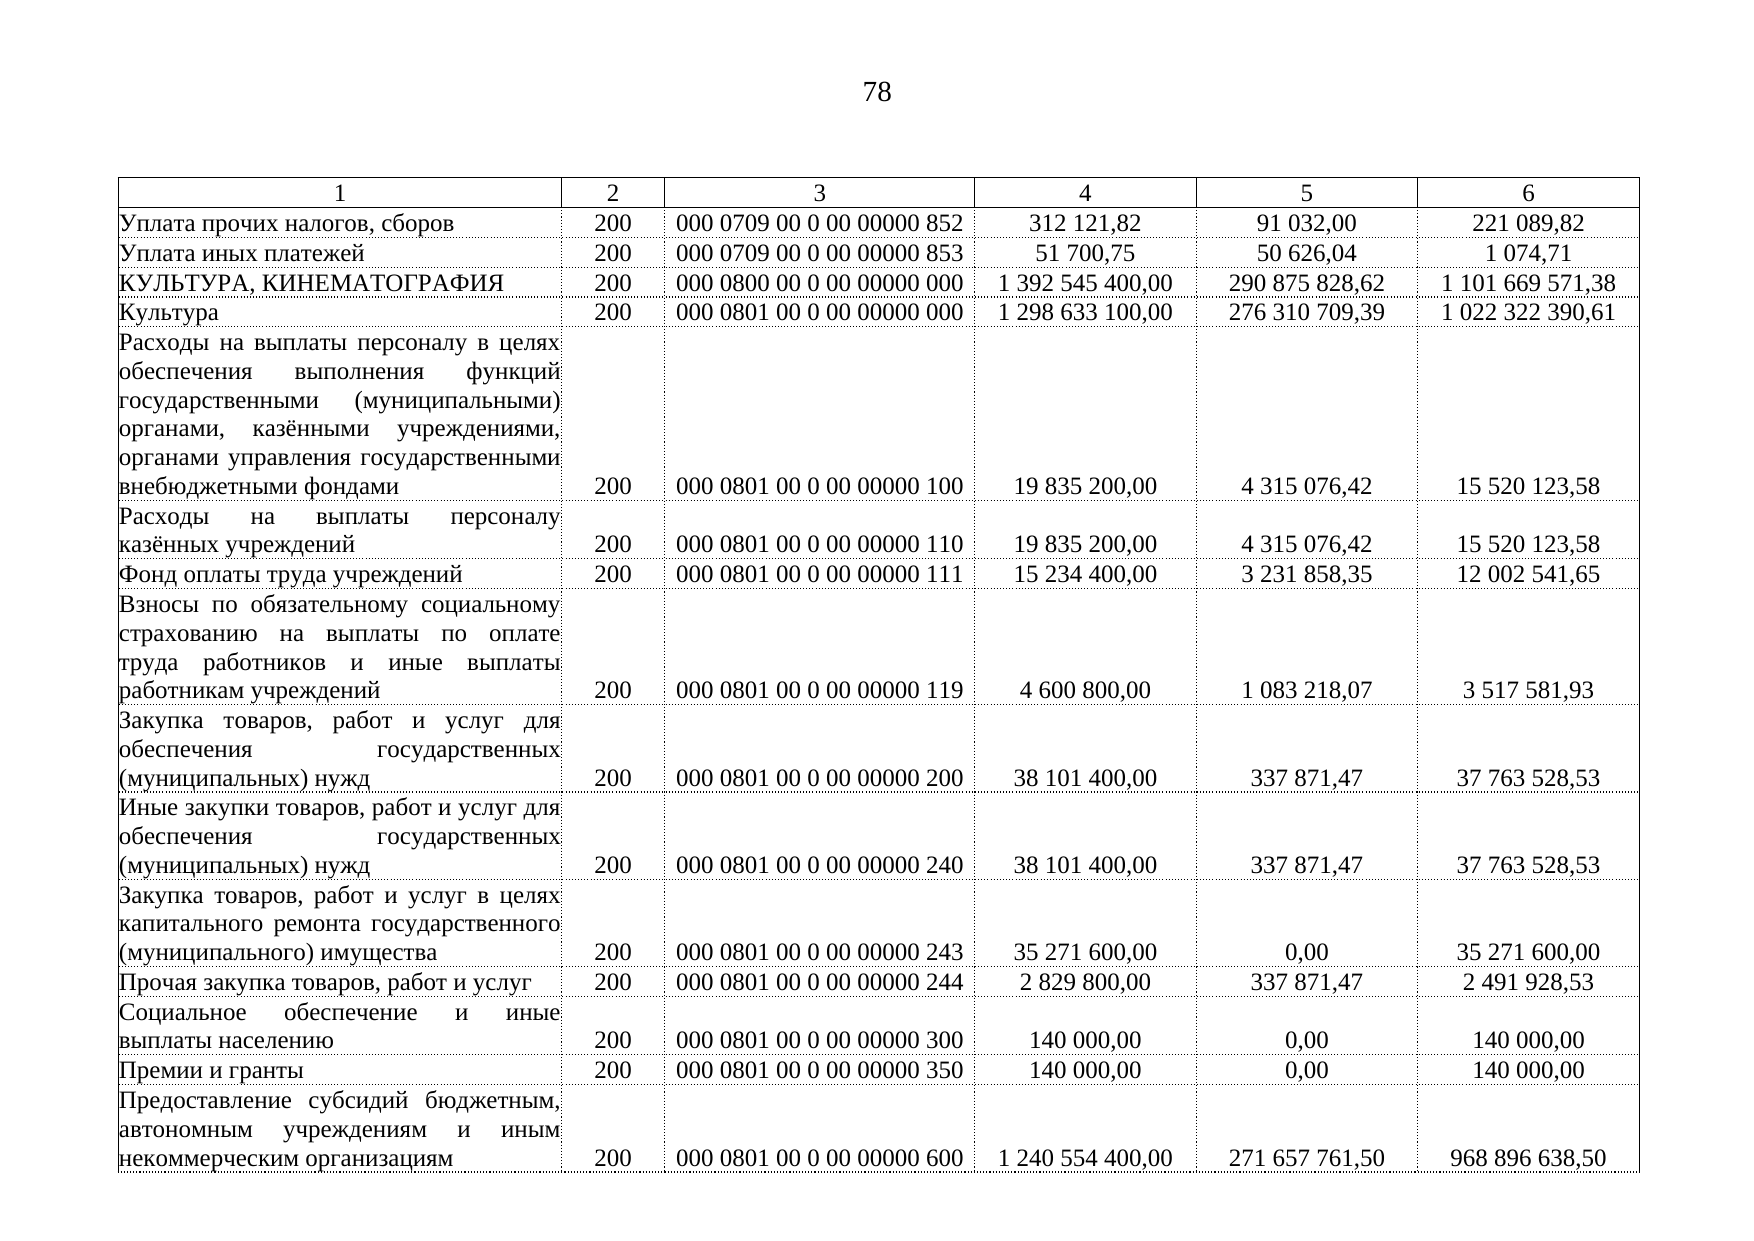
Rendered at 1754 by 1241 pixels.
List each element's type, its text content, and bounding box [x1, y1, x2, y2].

table_header 1 [119, 178, 561, 207]
table_header 6 [1418, 178, 1639, 207]
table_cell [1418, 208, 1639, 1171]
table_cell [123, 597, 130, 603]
table_header 5 [1197, 178, 1417, 207]
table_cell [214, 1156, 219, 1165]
table_header 3 [665, 178, 974, 207]
table_header 2 [562, 178, 664, 207]
table_header 4 [975, 178, 1196, 207]
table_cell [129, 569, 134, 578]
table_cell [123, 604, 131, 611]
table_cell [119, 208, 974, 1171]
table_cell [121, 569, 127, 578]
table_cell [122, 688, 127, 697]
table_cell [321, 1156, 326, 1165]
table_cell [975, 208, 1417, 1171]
